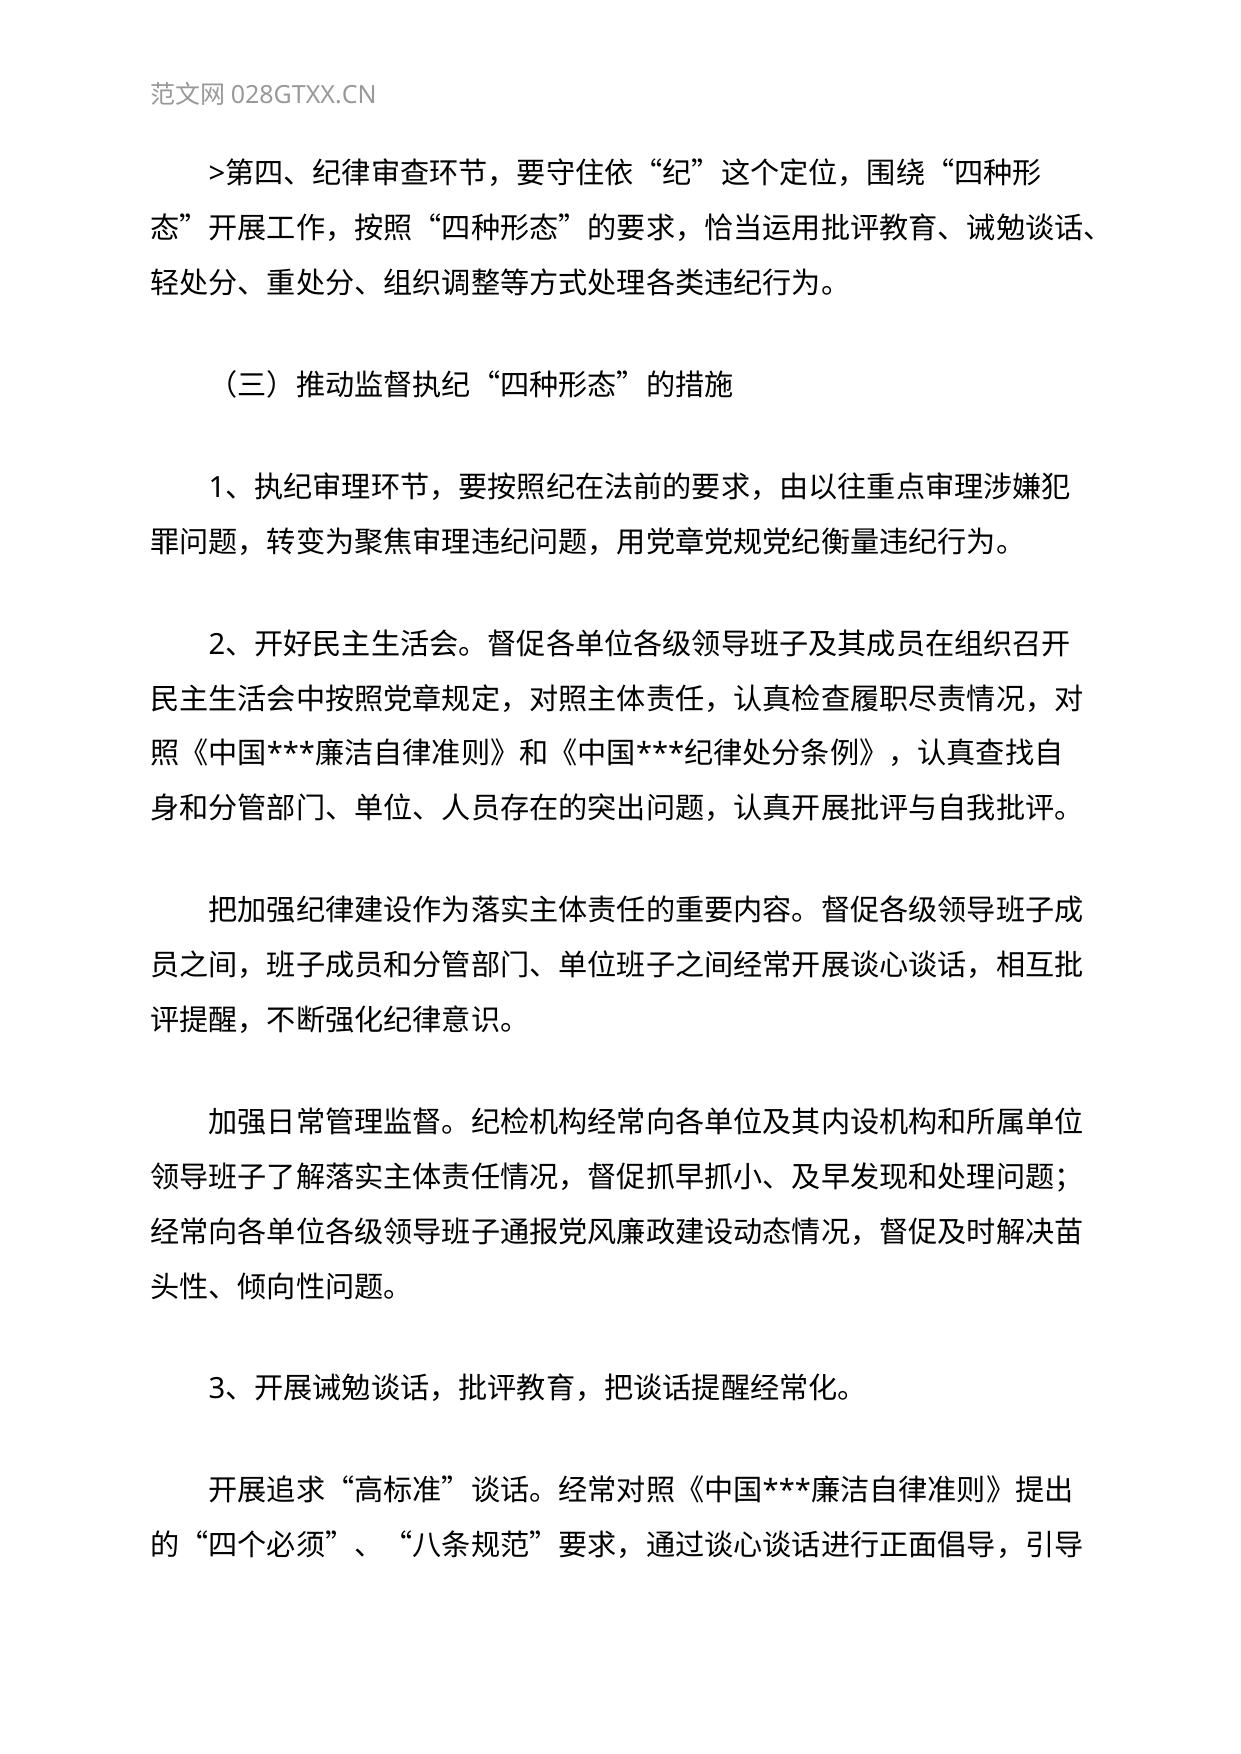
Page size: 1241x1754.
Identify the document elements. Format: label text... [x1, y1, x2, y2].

text （三）推动监督执纪“四种形态”的措施 [150, 362, 1090, 404]
text 3、开展诫勉谈话，批评教育，把谈话提醒经常化。 [150, 1365, 1090, 1407]
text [150, 1467, 1090, 1564]
text 2、开好民主生活会。督促各单位各级领导班子及其成员在组织召开民主生活会中按照党章规定，对照主体责任，认真检查履职尽责情况，对照《中国***廉洁自律准则》和《中国***纪律处分条例》，认真查找自身和分管部门、单位、人员存在的突出问题，认真开展批评与自我批评。 [150, 620, 1090, 827]
text 1、执纪审理环节，要按照纪在法前的要求，由以往重点审理涉嫌犯罪问题，转变为聚焦审理违纪问题，用党章党规党纪衡量违纪行为。 [150, 463, 1090, 561]
text >第四、纪律审查环节，要守住依“纪”这个定位，围绕“四种形态”开展工作，按照“四种形态”的要求，恰当运用批评教育、诫勉谈话、轻处分、重处分、组织调整等方式处理各类违纪行为。 [150, 150, 1090, 302]
text 加强日常管理监督。纪检机构经常向各单位及其内设机构和所属单位领导班子了解落实主体责任情况，督促抓早抓小、及早发现和处理问题；经常向各单位各级领导班子通报党风廉政建设动态情况，督促及时解决苗头性、倾向性问题。 [150, 1098, 1090, 1305]
text 把加强纪律建设作为落实主体责任的重要内容。督促各级领导班子成员之间，班子成员和分管部门、单位班子之间经常开展谈心谈话，相互批评提醒，不断强化纪律意识。 [150, 887, 1090, 1039]
